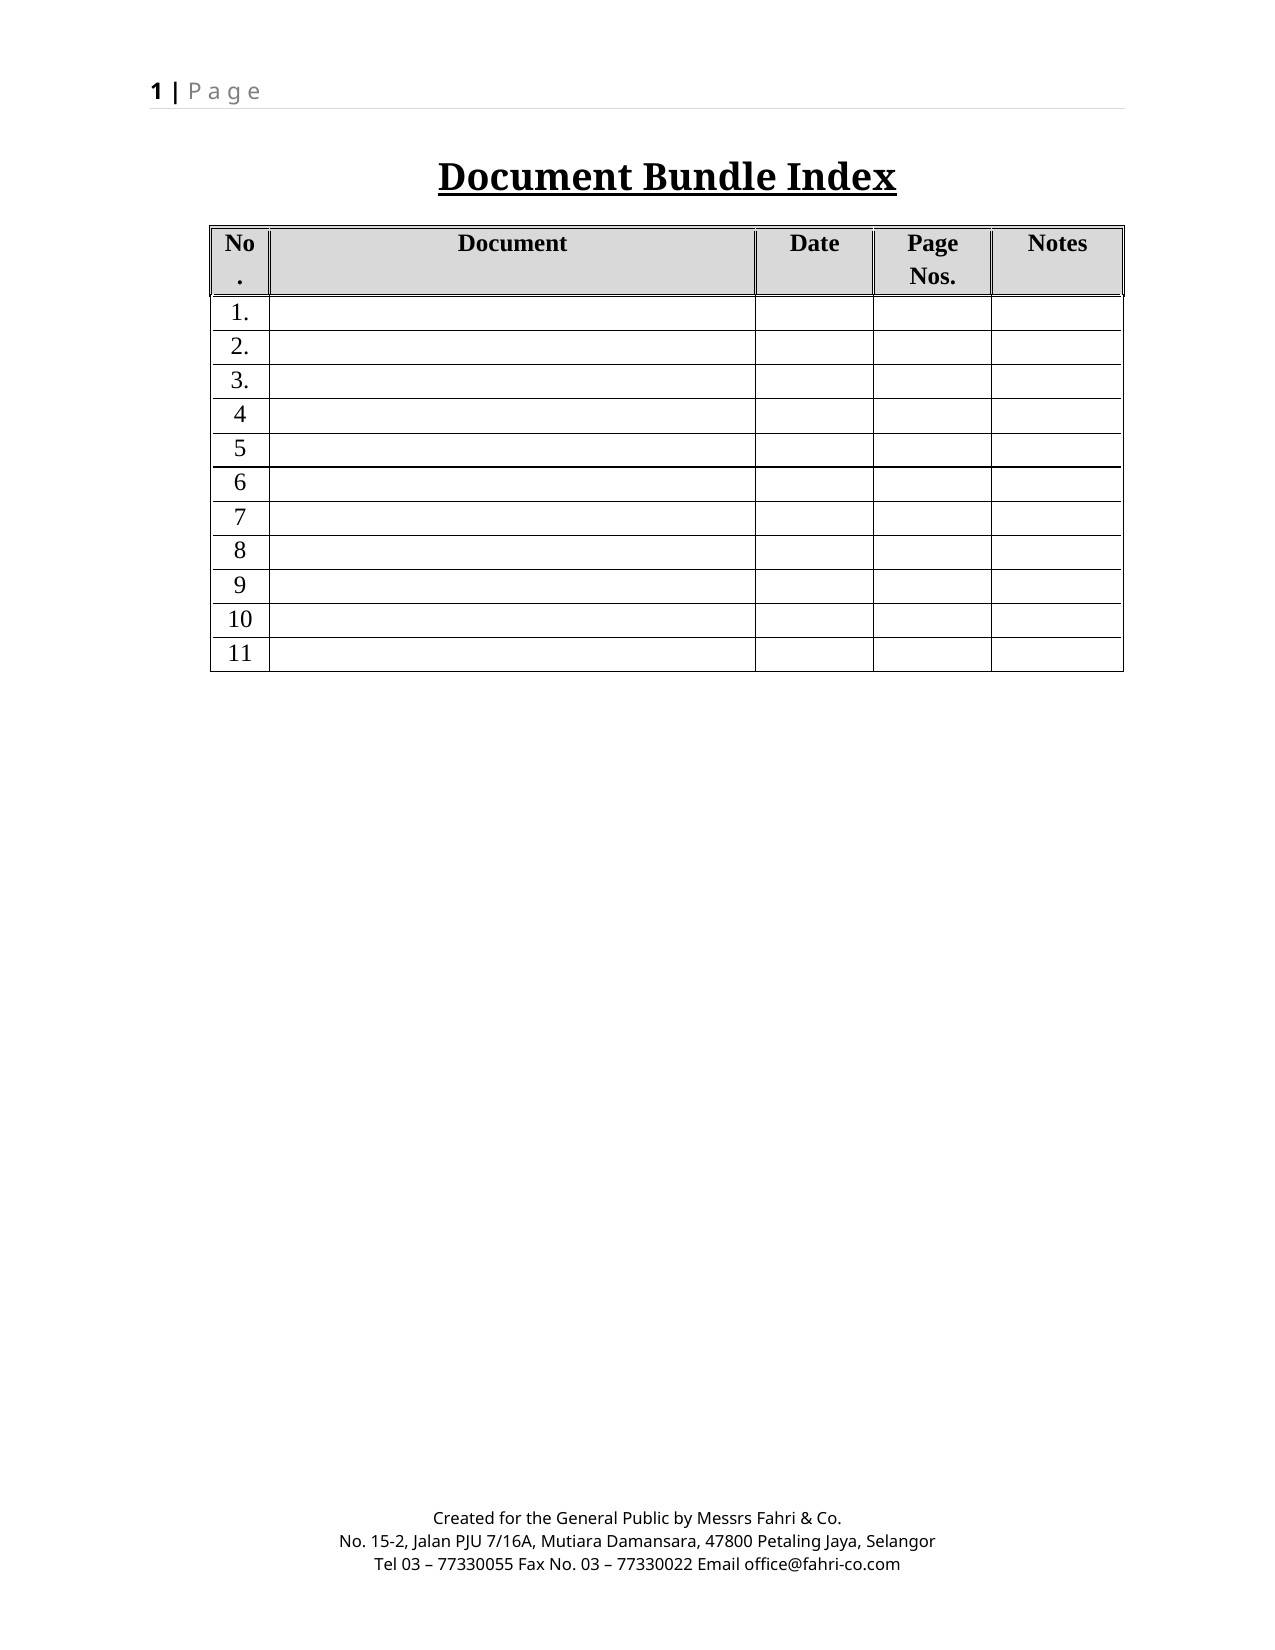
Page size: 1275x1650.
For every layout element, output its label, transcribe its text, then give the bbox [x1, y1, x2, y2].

table_cell [270, 502, 755, 534]
table_cell [270, 570, 755, 603]
table_cell [270, 536, 755, 569]
table_cell [992, 433, 1123, 466]
table_cell [992, 466, 1123, 501]
table_header Date [755, 229, 873, 294]
table_cell [270, 604, 755, 637]
table_cell [992, 569, 1123, 603]
table_cell [992, 330, 1123, 364]
table_header Page Nos. [874, 226, 992, 294]
table_cell [874, 365, 991, 398]
table_cell 4 [211, 398, 269, 432]
table_cell [992, 398, 1123, 432]
table_cell [992, 535, 1123, 569]
table_cell 10 [211, 603, 269, 637]
table_cell [874, 468, 991, 501]
table_cell [874, 570, 991, 603]
table_cell [874, 434, 991, 466]
table_cell [270, 331, 755, 364]
table_cell [874, 502, 991, 534]
table_cell 9 [211, 569, 269, 603]
table_cell [756, 638, 873, 671]
table_cell [992, 294, 1123, 330]
table_cell 1. [211, 294, 269, 330]
table_cell [756, 570, 873, 603]
table_cell [992, 637, 1123, 671]
table_cell 3. [211, 364, 269, 398]
table_cell [270, 468, 755, 501]
table_cell [756, 365, 873, 398]
table_cell [874, 638, 991, 671]
table_cell 6 [211, 466, 269, 501]
table_cell [756, 468, 873, 501]
table_cell [756, 502, 873, 534]
table_cell [874, 536, 991, 569]
table_cell 7 [211, 501, 269, 534]
table_cell [756, 399, 873, 432]
table_cell 5 [211, 433, 269, 466]
table_header No. [212, 229, 269, 294]
table_cell [270, 434, 755, 466]
table_cell [270, 365, 755, 398]
table_cell [270, 399, 755, 432]
text Document Bundle Index [209, 150, 1125, 201]
table_cell [874, 331, 991, 364]
table_cell [874, 297, 991, 330]
table_cell 8 [211, 535, 269, 569]
table_cell [992, 364, 1123, 398]
table_header Notes [992, 229, 1122, 294]
table_cell [992, 603, 1123, 637]
table_cell [874, 604, 991, 637]
table_cell [756, 331, 873, 364]
table_cell [270, 638, 755, 671]
table_header Document [269, 229, 755, 294]
table_cell [756, 604, 873, 637]
table_cell [874, 399, 991, 432]
table_cell [992, 501, 1123, 534]
table_cell [756, 536, 873, 569]
table_cell 11 [211, 637, 269, 671]
table_cell [756, 434, 873, 466]
table_cell [756, 297, 873, 330]
table_cell 2. [211, 330, 269, 364]
table_cell [270, 297, 755, 330]
